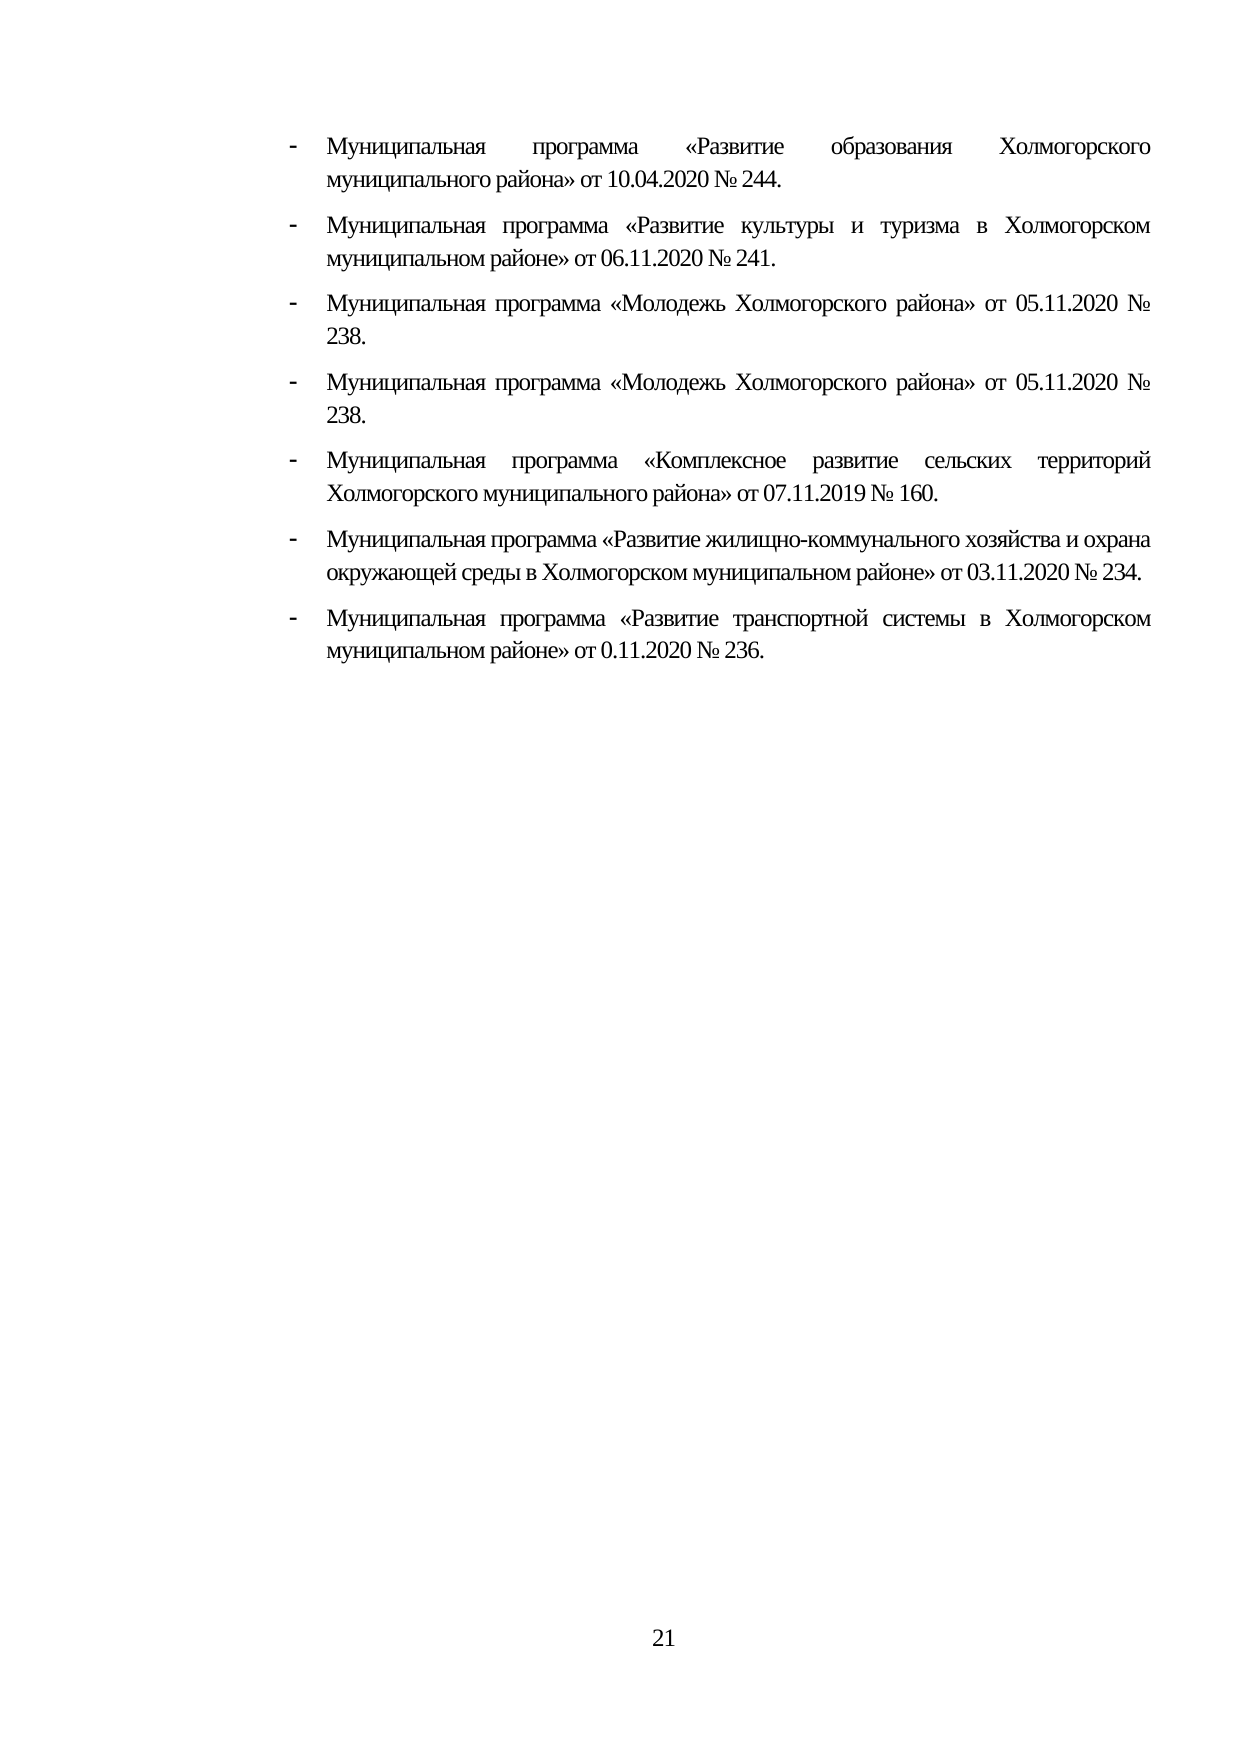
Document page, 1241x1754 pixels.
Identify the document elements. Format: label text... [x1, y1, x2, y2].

list Муниципальная программа «Молодежь Холмогорского района» от 05.11.2020 № 238. [289, 367, 1152, 429]
list Муниципальная программа «Развитие жилищно-коммунального хозяйства и охрана окружающей среды в Холмогорском муниципальном районе» от 03.11.2020 № 234. [289, 524, 1152, 586]
list Муниципальная программа «Развитие культуры и туризма в Холмогорском муниципальном районе» от 06.11.2020 № 241. [289, 210, 1152, 272]
list Муниципальная программа «Развитие образования Холмогорского муниципального района» от 10.04.2020 № 244. [289, 131, 1152, 193]
list Муниципальная программа «Комплексное развитие сельских территорий Холмогорского муниципального района» от 07.11.2019 № 160. [289, 446, 1152, 507]
list Муниципальная программа «Развитие транспортной системы в Холмогорском муниципальном районе» от 0.11.2020 № 236. [289, 603, 1152, 664]
list Муниципальная программа «Молодежь Холмогорского района» от 05.11.2020 № 238. [289, 288, 1152, 350]
